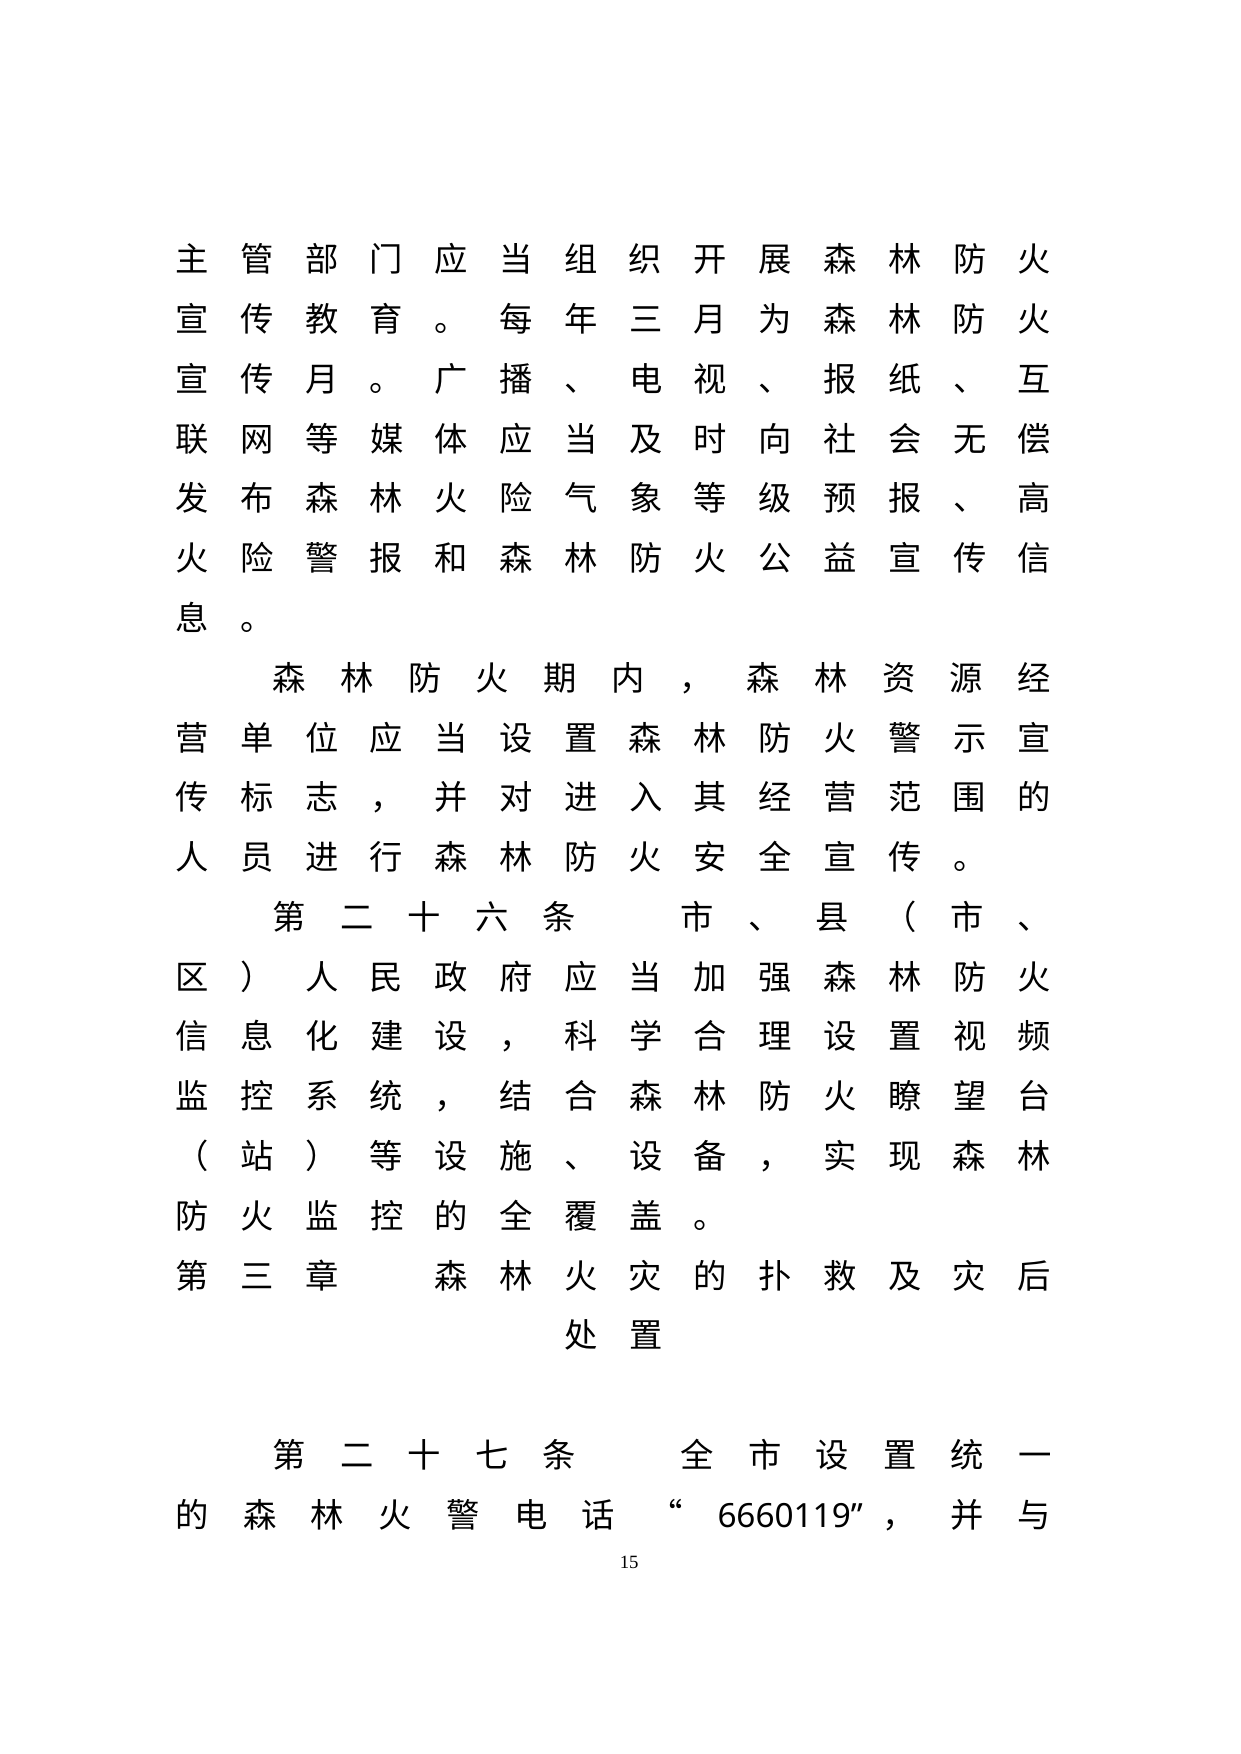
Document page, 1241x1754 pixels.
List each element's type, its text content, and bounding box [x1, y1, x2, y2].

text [175, 1423, 1082, 1543]
text 森林防火期内，森林资源经营单位应当设置森林防火警示宣传标志，并对进入其经营范围的人员进行森林防火安全宣传。 [175, 646, 1082, 885]
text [175, 227, 1082, 646]
text 第三章 森林火灾的扑救及灾后处置 [175, 1244, 1082, 1363]
text 第二十六条 市、县（市、区）人民政府应当加强森林防火信息化建设，科学合理设置视频监控系统，结合森林防火瞭望台（站）等设施、设备，实现森林防火监控的全覆盖。 [175, 885, 1082, 1244]
